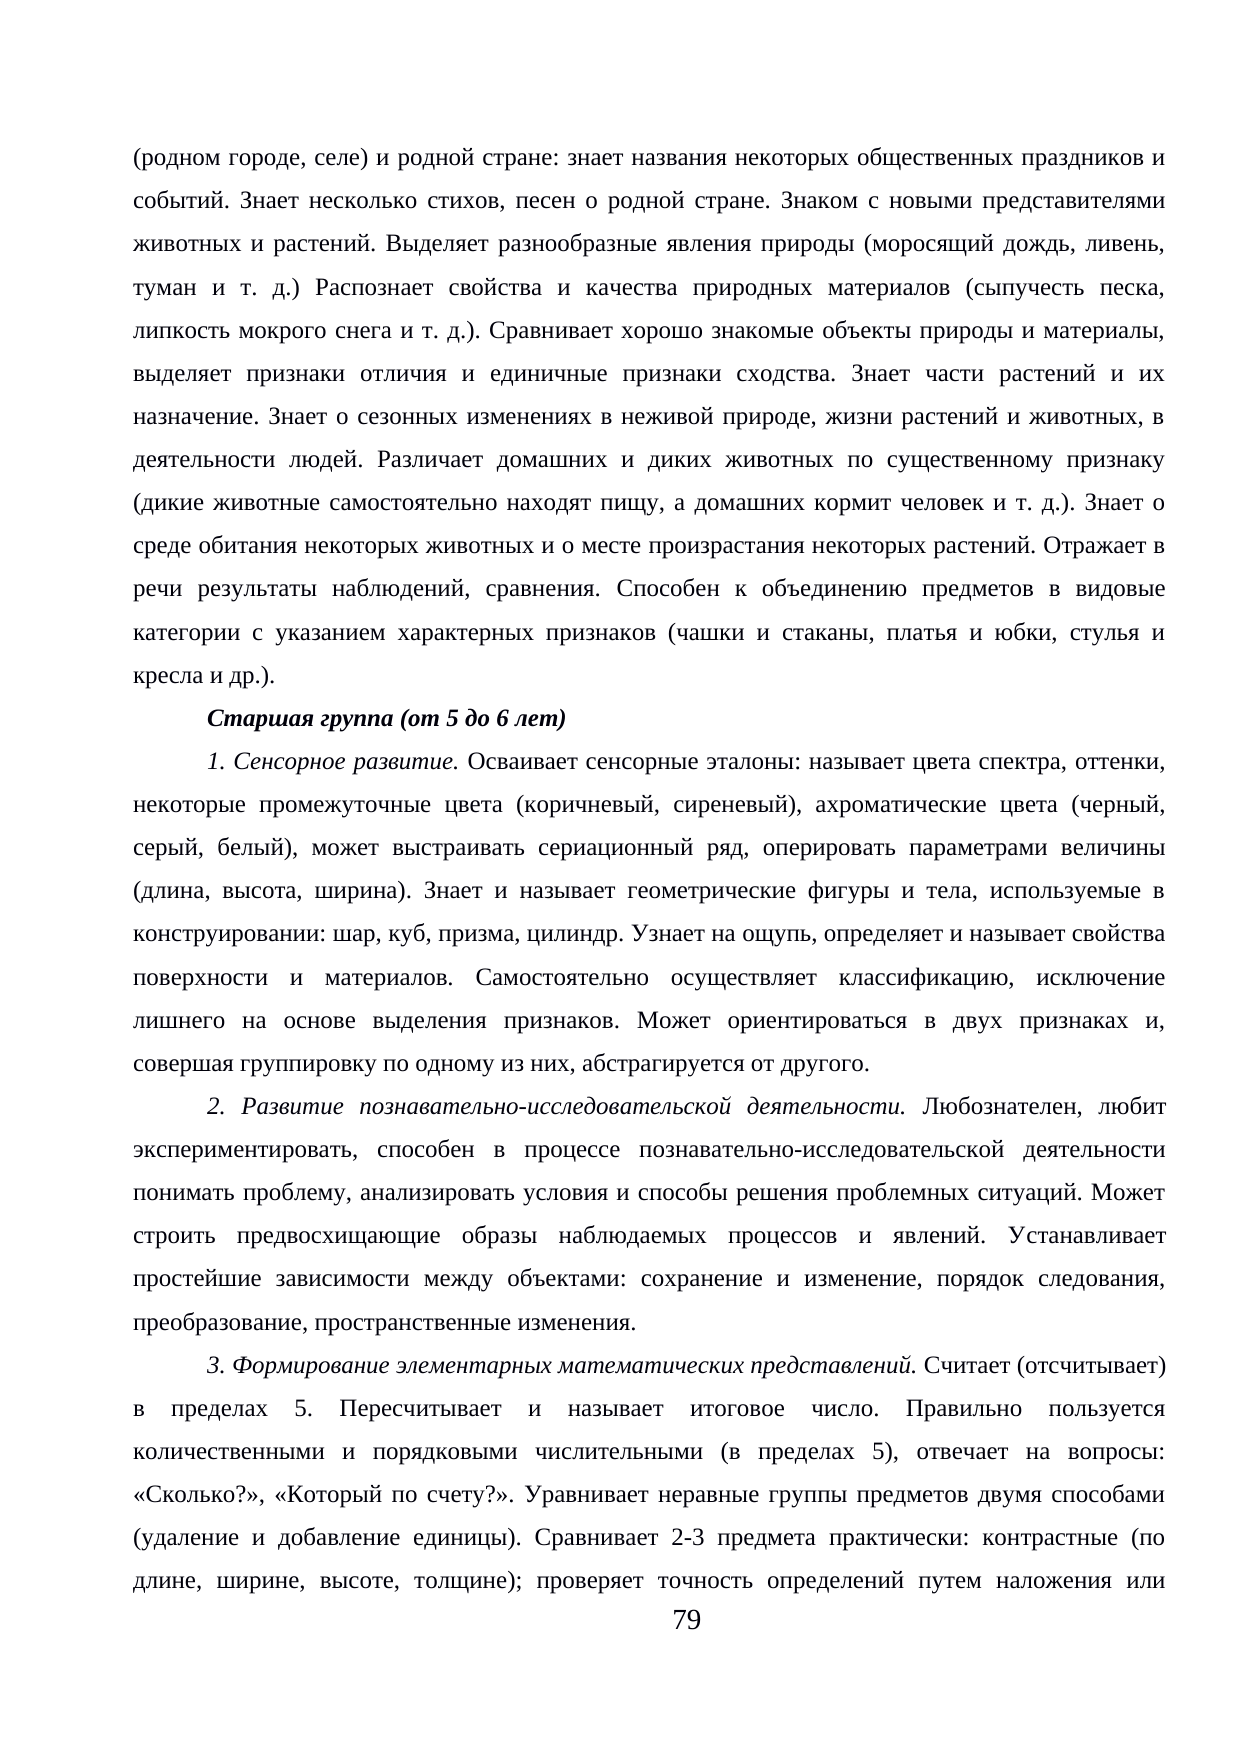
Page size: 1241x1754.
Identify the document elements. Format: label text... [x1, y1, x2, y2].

text 2. Развитие познавательно-исследовательской деятельности. Любознателен, любит экспериментировать, способен в процессе познавательно-исследовательской деятельности понимать проблему, анализировать условия и способы решения проблемных ситуаций. Может строить предвосхищающие образы наблюдаемых процессов и явлений. Устанавливает простейшие зависимости между объектами: сохранение и изменение, порядок следования, преобразование, пространственные изменения. [133, 1091, 1166, 1335]
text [133, 142, 1166, 688]
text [133, 1350, 1166, 1594]
text Старшая группа (от 5 до 6 лет) [133, 703, 1166, 732]
text 1. Сенсорное развитие. Осваивает сенсорные эталоны: называет цвета спектра, оттенки, некоторые промежуточные цвета (коричневый, сиреневый), ахроматические цвета (черный, серый, белый), может выстраивать сериационный ряд, оперировать параметрами величины (длина, высота, ширина). Знает и называет геометрические фигуры и тела, используемые в конструировании: шар, куб, призма, цилиндр. Узнает на ощупь, определяет и называет свойства поверхности и материалов. Самостоятельно осуществляет классификацию, исключение лишнего на основе выделения признаков. Может ориентироваться в двух признаках и, совершая группировку по одному из них, абстрагируется от другого. [133, 746, 1166, 1077]
